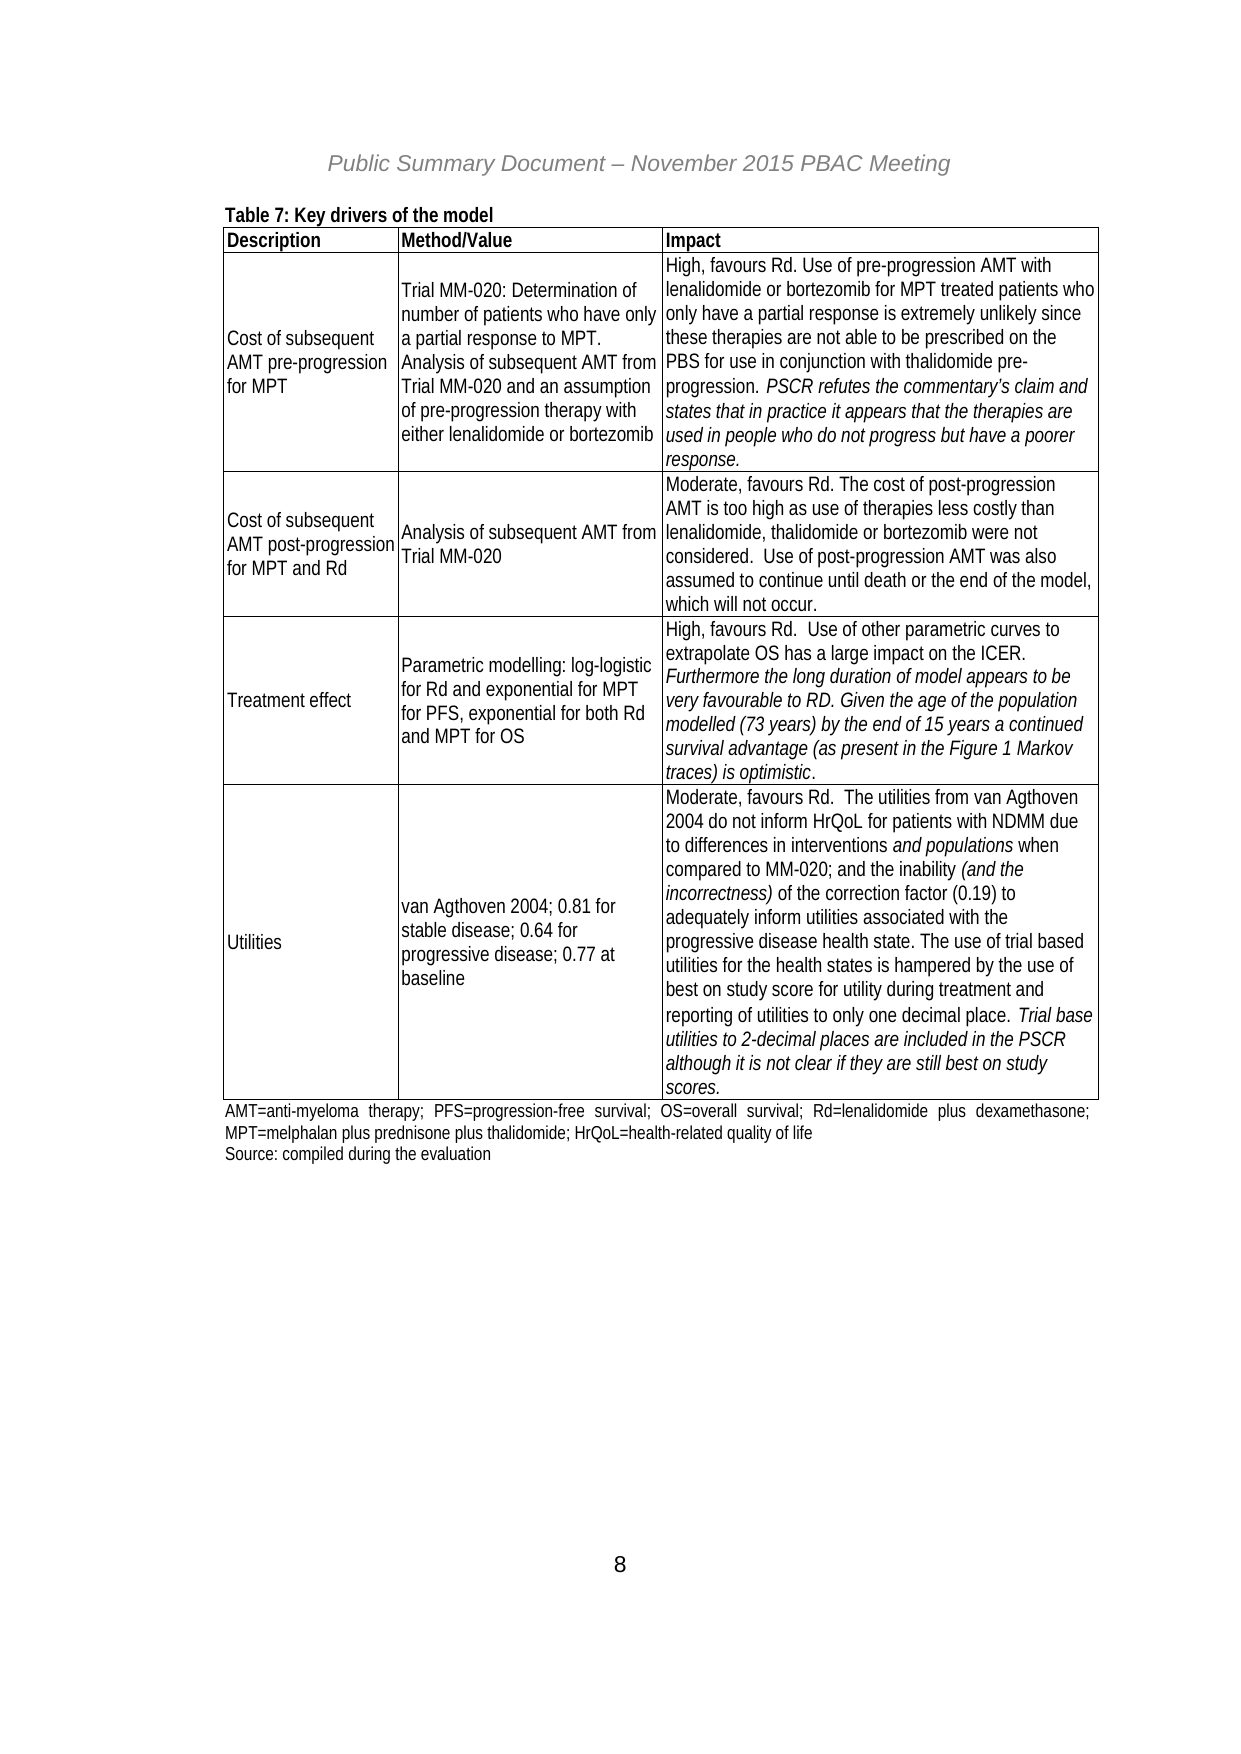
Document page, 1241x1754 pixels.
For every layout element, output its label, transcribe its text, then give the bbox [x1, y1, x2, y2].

table_cell High, favours Rd. Use of other parametric curves to extrapolate OS has a large impact on the ICER. Furthermore the long duration of model appears to be very favourable to RD. Given the age of the population modelled (73 years) by the end of 15 years a continued survival advantage (as present in the Figure 1 Markov traces) is optimistic. [663, 617, 1098, 784]
table_cell Cost of subsequent AMT pre-progression for MPT [224, 253, 398, 471]
table_cell Treatment effect [224, 617, 398, 784]
text Source: compiled during the evaluation [150, 1143, 1090, 1165]
table_cell Parametric modelling: log-logistic for Rd and exponential for MPT for PFS, exponential for both Rd and MPT for OS [399, 617, 662, 784]
table_header Description [224, 228, 398, 252]
text AMT=anti-myeloma therapy; PFS=progression-free survival; OS=overall survival; Rd=lenalidomide plus dexamethasone; MPT=melphalan plus prednisone plus thalidomide; HrQoL=health-related quality of life [225, 1100, 1090, 1143]
table_cell Moderate, favours Rd. The cost of post-progression AMT is too high as use of therapies less costly than lenalidomide, thalidomide or bortezomib were not considered. Use of post-progression AMT was also assumed to continue until death or the end of the model, which will not occur. [663, 472, 1098, 616]
table_cell Trial MM-020: Determination of number of patients who have only a partial response to MPT. Analysis of subsequent AMT from Trial MM-020 and an assumption of pre-progression therapy with either lenalidomide or bortezomib [399, 253, 662, 471]
table_cell van Agthoven 2004; 0.81 for stable disease; 0.64 for progressive disease; 0.77 at baseline [399, 785, 662, 1099]
table_cell Utilities [224, 785, 398, 1099]
table_cell Cost of subsequent AMT post-progression for MPT and Rd [224, 472, 398, 616]
table_cell High, favours Rd. Use of pre-progression AMT with lenalidomide or bortezomib for MPT treated patients who only have a partial response is extremely unlikely since these therapies are not able to be prescribed on the PBS for use in conjunction with thalidomide pre-progression. PSCR refutes the commentary’s claim and states that in practice it appears that the therapies are used in people who do not progress but have a poorer response. [663, 253, 1098, 471]
table_cell Moderate, favours Rd. The utilities from van Agthoven 2004 do not inform HrQoL for patients with NDMM due to differences in interventions and populations when compared to MM-020; and the inability (and the incorrectness) of the correction factor (0.19) to adequately inform utilities associated with the progressive disease health state. The use of trial based utilities for the health states is hampered by the use of best on study score for utility during treatment and reporting of utilities to only one decimal place. Trial base utilities to 2-decimal places are included in the PSCR although it is not clear if they are still best on study scores. [663, 785, 1098, 1099]
text Table 7: Key drivers of the model [150, 203, 1090, 227]
table_header Impact [663, 228, 1098, 252]
table_header Method/Value [399, 228, 662, 252]
table_cell Analysis of subsequent AMT from Trial MM-020 [399, 472, 662, 616]
